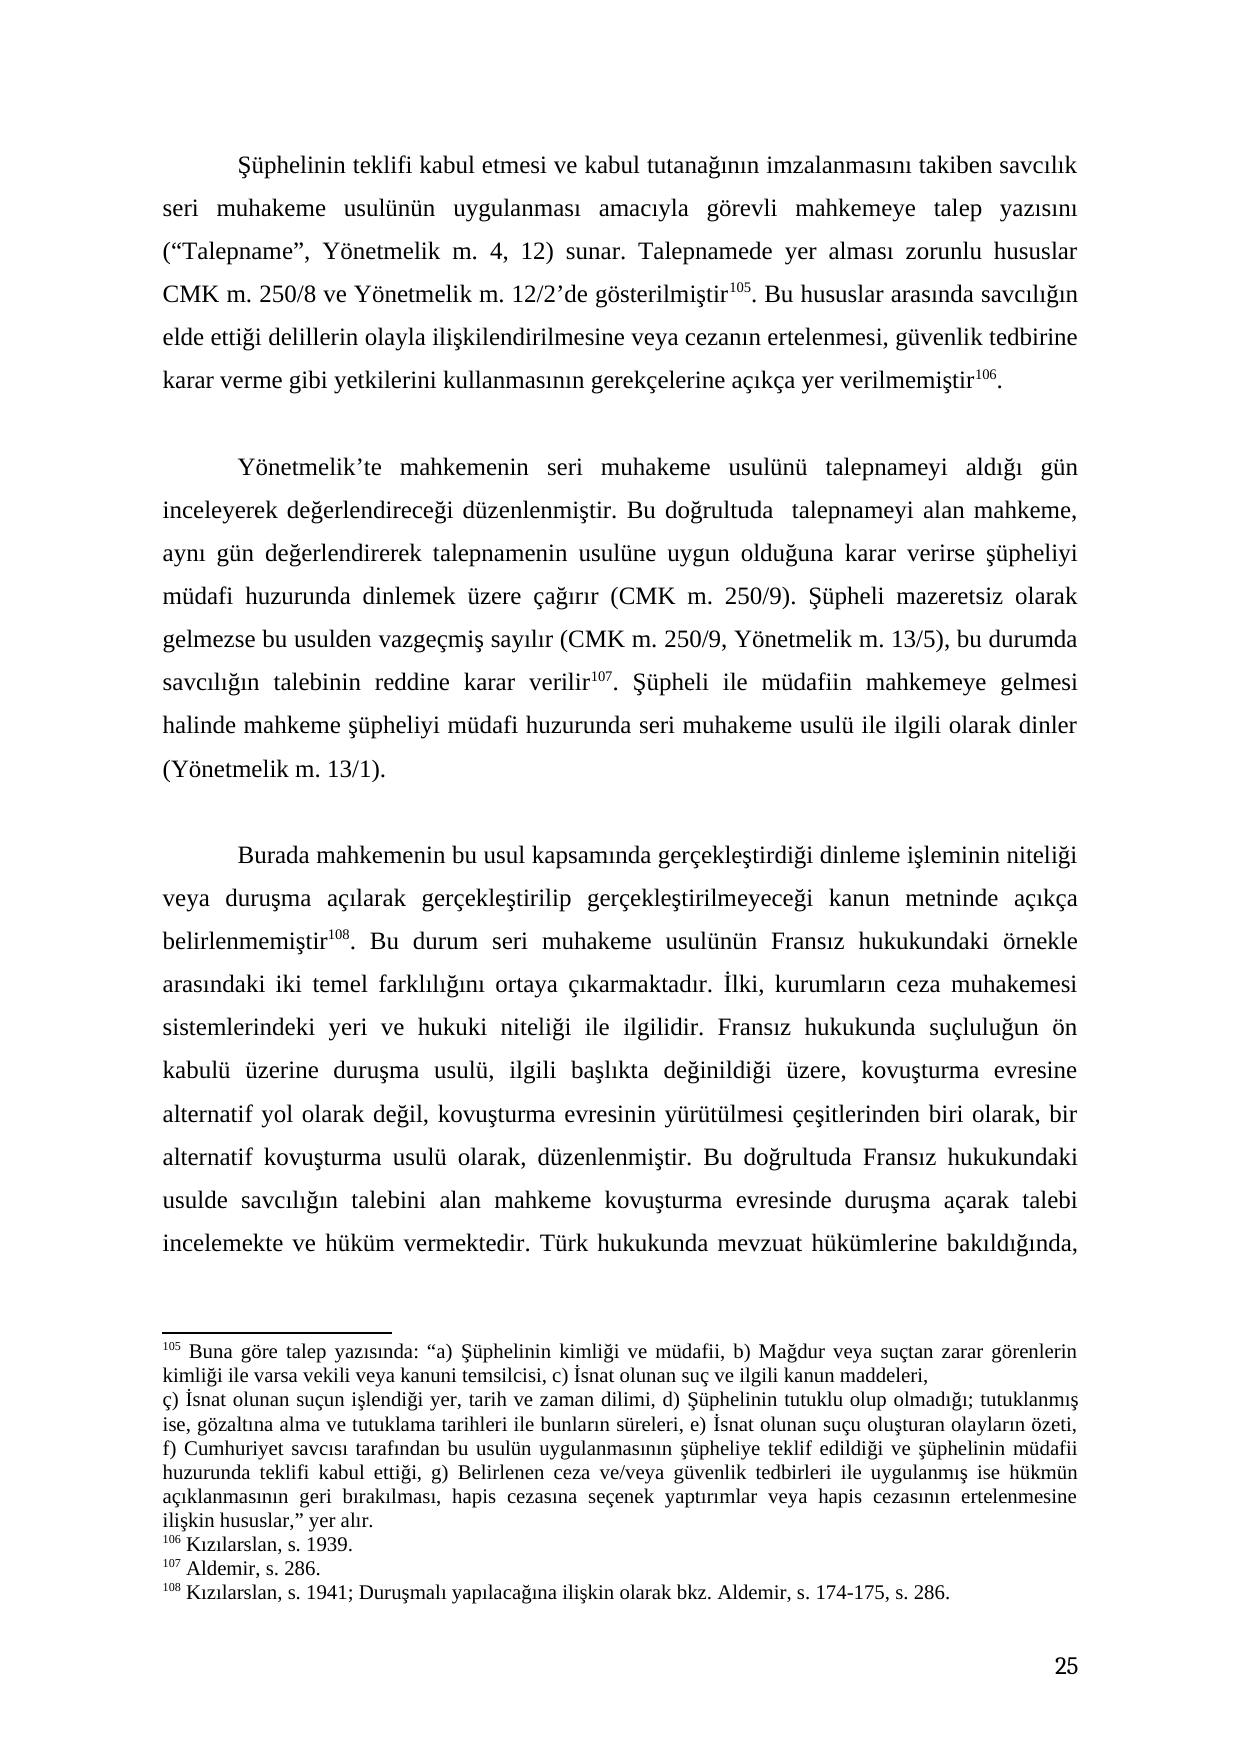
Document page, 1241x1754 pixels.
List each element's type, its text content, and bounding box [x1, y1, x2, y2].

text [162, 840, 1078, 1257]
text Şüphelinin teklifi kabul etmesi ve kabul tutanağının imzalanmasını takiben savcılık seri muhakeme usulünün uygulanması amacıyla görevli mahkemeye talep yazısını (“Talepname”, Yönetmelik m. 4, 12) sunar. Talepnamede yer alması zorunlu hususlar CMK m. 250/8 ve Yönetmelik m. 12/2’de gösterilmiştir. Bu hususlar arasında savcılığın elde ettiği delillerin olayla ilişkilendirilmesine veya cezanın ertelenmesi, güvenlik tedbirine karar verme gibi yetkilerini kullanmasının gerekçelerine açıkça yer verilmemiştir. [162, 150, 1078, 394]
text Yönetmelik’te mahkemenin seri muhakeme usulünü talepnameyi aldığı gün inceleyerek değerlendireceği düzenlenmiştir. Bu doğrultuda talepnameyi alan mahkeme, aynı gün değerlendirerek talepnamenin usulüne uygun olduğuna karar verirse şüpheliyi müdafi huzurunda dinlemek üzere çağırır (CMK m. 250/9). Şüpheli mazeretsiz olarak gelmezse bu usulden vazgeçmiş sayılır (CMK m. 250/9, Yönetmelik m. 13/5), bu durumda savcılığın talebinin reddine karar verilir. Şüpheli ile müdafiin mahkemeye gelmesi halinde mahkeme şüpheliyi müdafi huzurunda seri muhakeme usulü ile ilgili olarak dinler (Yönetmelik m. 13/1). [162, 452, 1078, 782]
